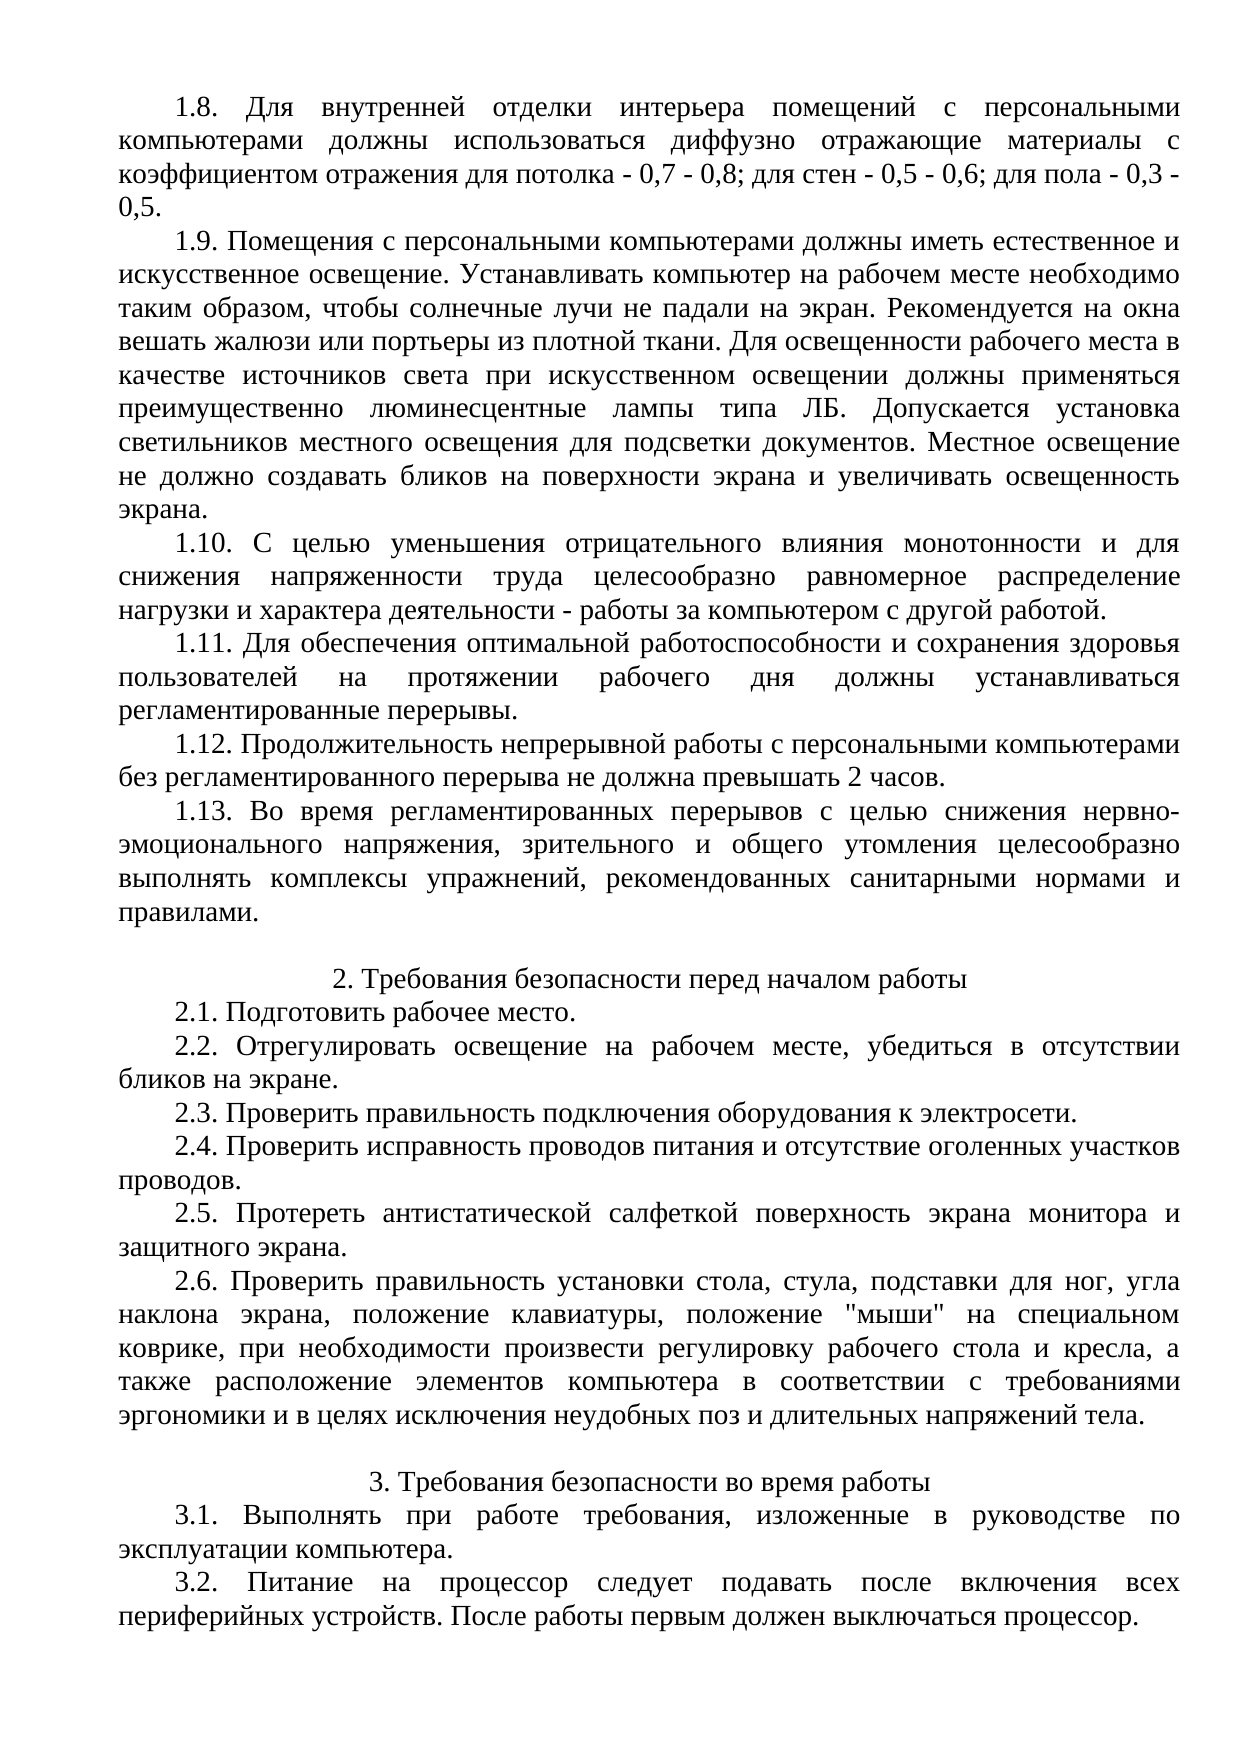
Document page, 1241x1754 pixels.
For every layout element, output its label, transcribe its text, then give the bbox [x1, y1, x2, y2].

text 2.5. Протереть антистатической салфеткой поверхность экрана монитора и защитного экрана. [118, 1196, 1181, 1263]
text 1.12. Продолжительность непрерывной работы с персональными компьютерами без регламентированного перерыва не должна превышать 2 часов. [118, 726, 1181, 793]
text 1.11. Для обеспечения оптимальной работоспособности и сохранения здоровья пользователей на протяжении рабочего дня должны устанавливаться регламентированные перерывы. [118, 625, 1181, 726]
text 1.8. Для внутренней отделки интерьера помещений с персональными компьютерами должны использоваться диффузно отражающие материалы с коэффициентом отражения для потолка - 0,7 - 0,8; для стен - 0,5 - 0,6; для пола - 0,3 - 0,5. [118, 89, 1181, 223]
text 2. Требования безопасности перед началом работы [118, 961, 1181, 994]
text 3. Требования безопасности во время работы [118, 1464, 1181, 1497]
text 2.4. Проверить исправность проводов питания и отсутствие оголенных участков проводов. [118, 1128, 1181, 1196]
text 1.9. Помещения с персональными компьютерами должны иметь естественное и искусственное освещение. Устанавливать компьютер на рабочем месте необходимо таким образом, чтобы солнечные лучи не падали на экран. Рекомендуется на окна вешать жалюзи или портьеры из плотной ткани. Для освещенности рабочего места в качестве источников света при искусственном освещении должны применяться преимущественно люминесцентные лампы типа ЛБ. Допускается установка светильников местного освещения для подсветки документов. Местное освещение не должно создавать бликов на поверхности экрана и увеличивать освещенность экрана. [118, 223, 1181, 525]
text 2.3. Проверить правильность подключения оборудования к электросети. [118, 1095, 1181, 1128]
text 2.6. Проверить правильность установки стола, стула, подставки для ног, угла наклона экрана, положение клавиатуры, положение "мыши" на специальном коврике, при необходимости произвести регулировку рабочего стола и кресла, а также расположение элементов компьютера в соответствии с требованиями эргономики и в целях исключения неудобных поз и длительных напряжений тела. [118, 1263, 1181, 1430]
text 2.2. Отрегулировать освещение на рабочем месте, убедиться в отсутствии бликов на экране. [118, 1028, 1181, 1095]
text 1.10. С целью уменьшения отрицательного влияния монотонности и для снижения напряженности труда целесообразно равномерное распределение нагрузки и характера деятельности - работы за компьютером с другой работой. [118, 525, 1181, 625]
text 2.1. Подготовить рабочее место. [118, 994, 1181, 1028]
text 1.13. Во время регламентированных перерывов с целью снижения нервно-эмоционального напряжения, зрительного и общего утомления целесообразно выполнять комплексы упражнений, рекомендованных санитарными нормами и правилами. [118, 793, 1181, 927]
text 3.1. Выполнять при работе требования, изложенные в руководстве по эксплуатации компьютера. [118, 1497, 1181, 1564]
text 3.2. Питание на процессор следует подавать после включения всех периферийных устройств. После работы первым должен выключаться процессор. [118, 1564, 1181, 1632]
